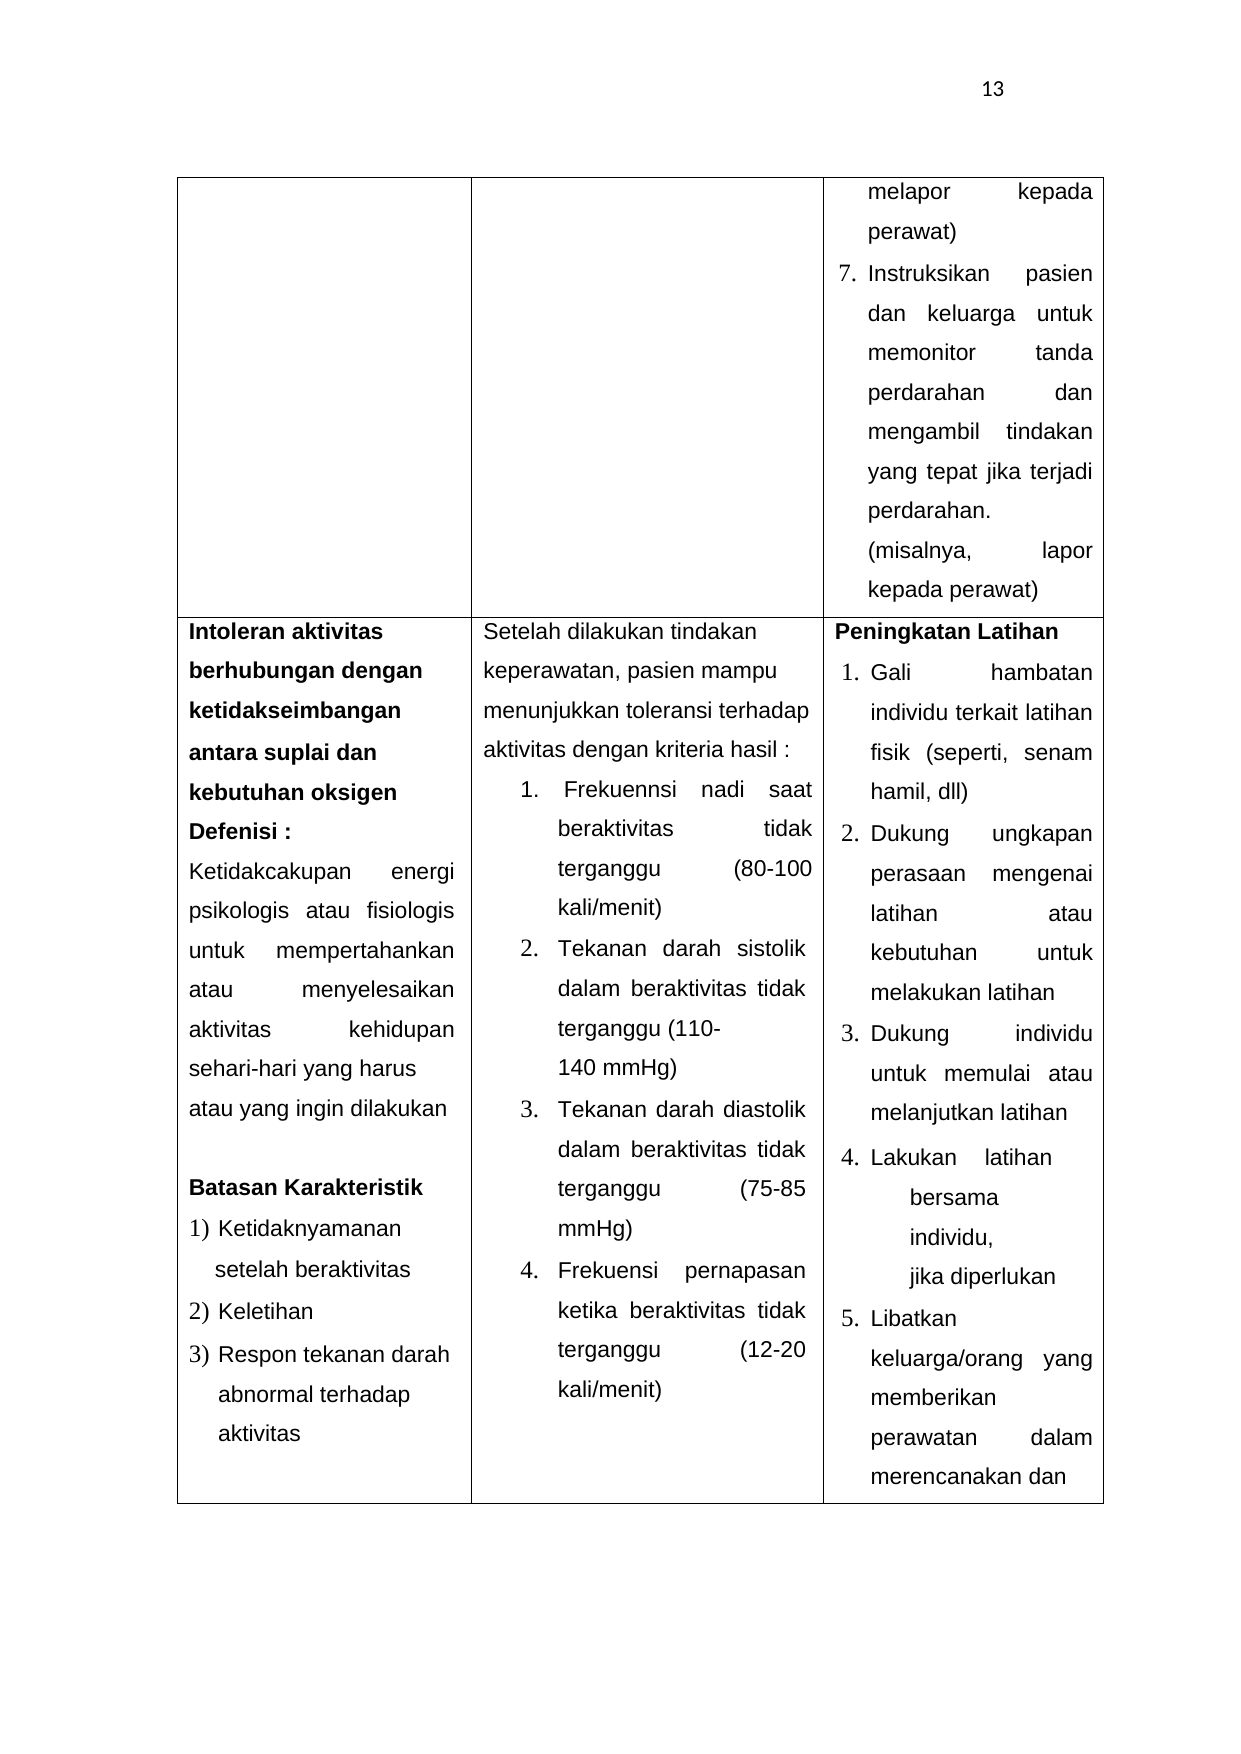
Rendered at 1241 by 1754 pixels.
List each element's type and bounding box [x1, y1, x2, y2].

table_cell [178, 618, 471, 1502]
table_cell [178, 178, 471, 617]
table_cell [824, 178, 1103, 617]
table_cell [824, 618, 1103, 1502]
table_cell [472, 618, 823, 1502]
table_cell [472, 178, 823, 617]
